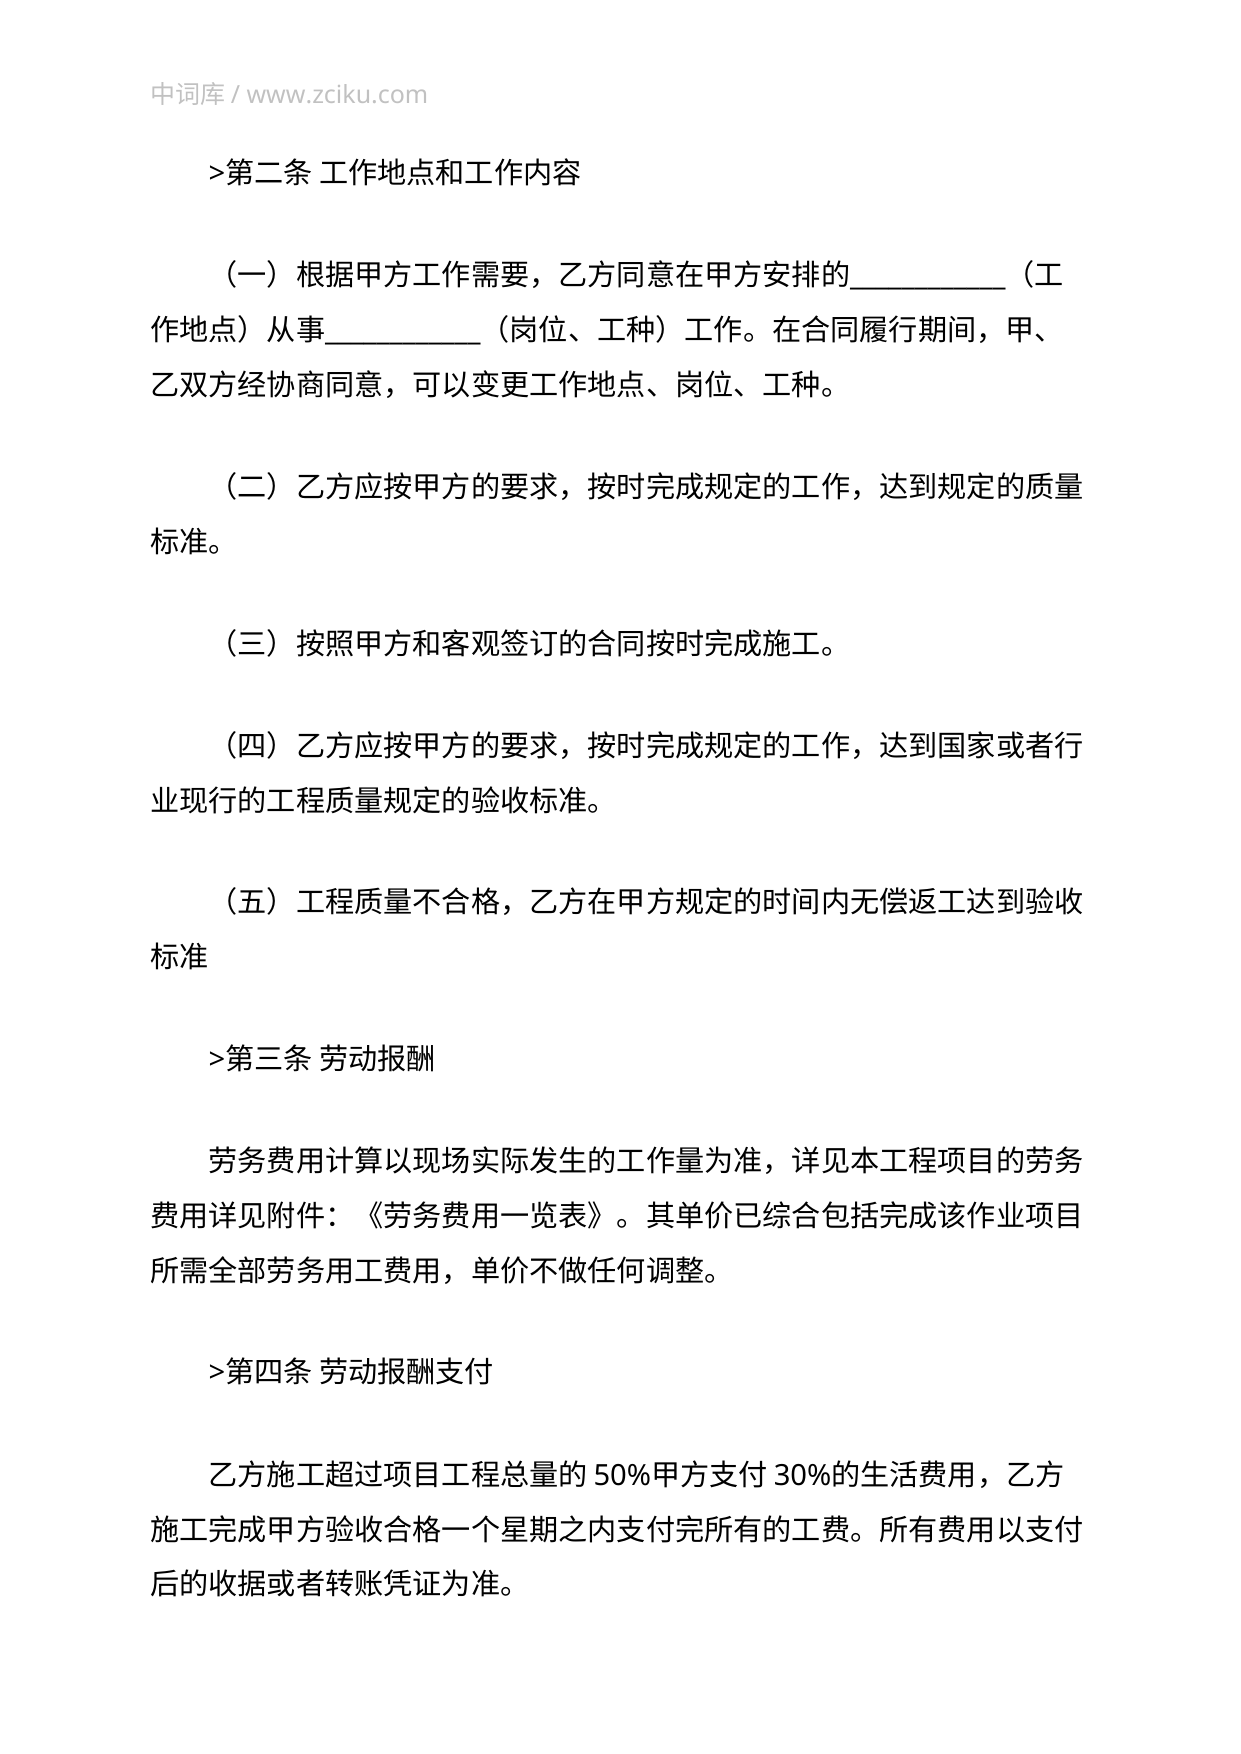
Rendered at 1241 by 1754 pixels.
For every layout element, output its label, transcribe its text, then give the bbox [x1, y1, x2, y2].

text （一）根据甲方工作需要，乙方同意在甲方安排的____________（工作地点）从事____________（岗位、工种）工作。在合同履行期间，甲、乙双方经协商同意，可以变更工作地点、岗位、工种。 [150, 252, 1090, 404]
text >第三条 劳动报酬 [150, 1036, 1090, 1078]
text >第二条 工作地点和工作内容 [150, 150, 1090, 192]
text （五）工程质量不合格，乙方在甲方规定的时间内无偿返工达到验收标准 [150, 879, 1090, 976]
text （四）乙方应按甲方的要求，按时完成规定的工作，达到国家或者行业现行的工程质量规定的验收标准。 [150, 722, 1090, 819]
text 乙方施工超过项目工程总量的50%甲方支付30%的生活费用，乙方施工完成甲方验收合格一个星期之内支付完所有的工费。所有费用以支付后的收据或者转账凭证为准。 [150, 1451, 1090, 1603]
text >第四条 劳动报酬支付 [150, 1349, 1090, 1391]
text （三）按照甲方和客观签订的合同按时完成施工。 [150, 620, 1090, 663]
text 劳务费用计算以现场实际发生的工作量为准，详见本工程项目的劳务费用详见附件：《劳务费用一览表》。其单价已综合包括完成该作业项目所需全部劳务用工费用，单价不做任何调整。 [150, 1137, 1090, 1289]
text （二）乙方应按甲方的要求，按时完成规定的工作，达到规定的质量标准。 [150, 464, 1090, 561]
